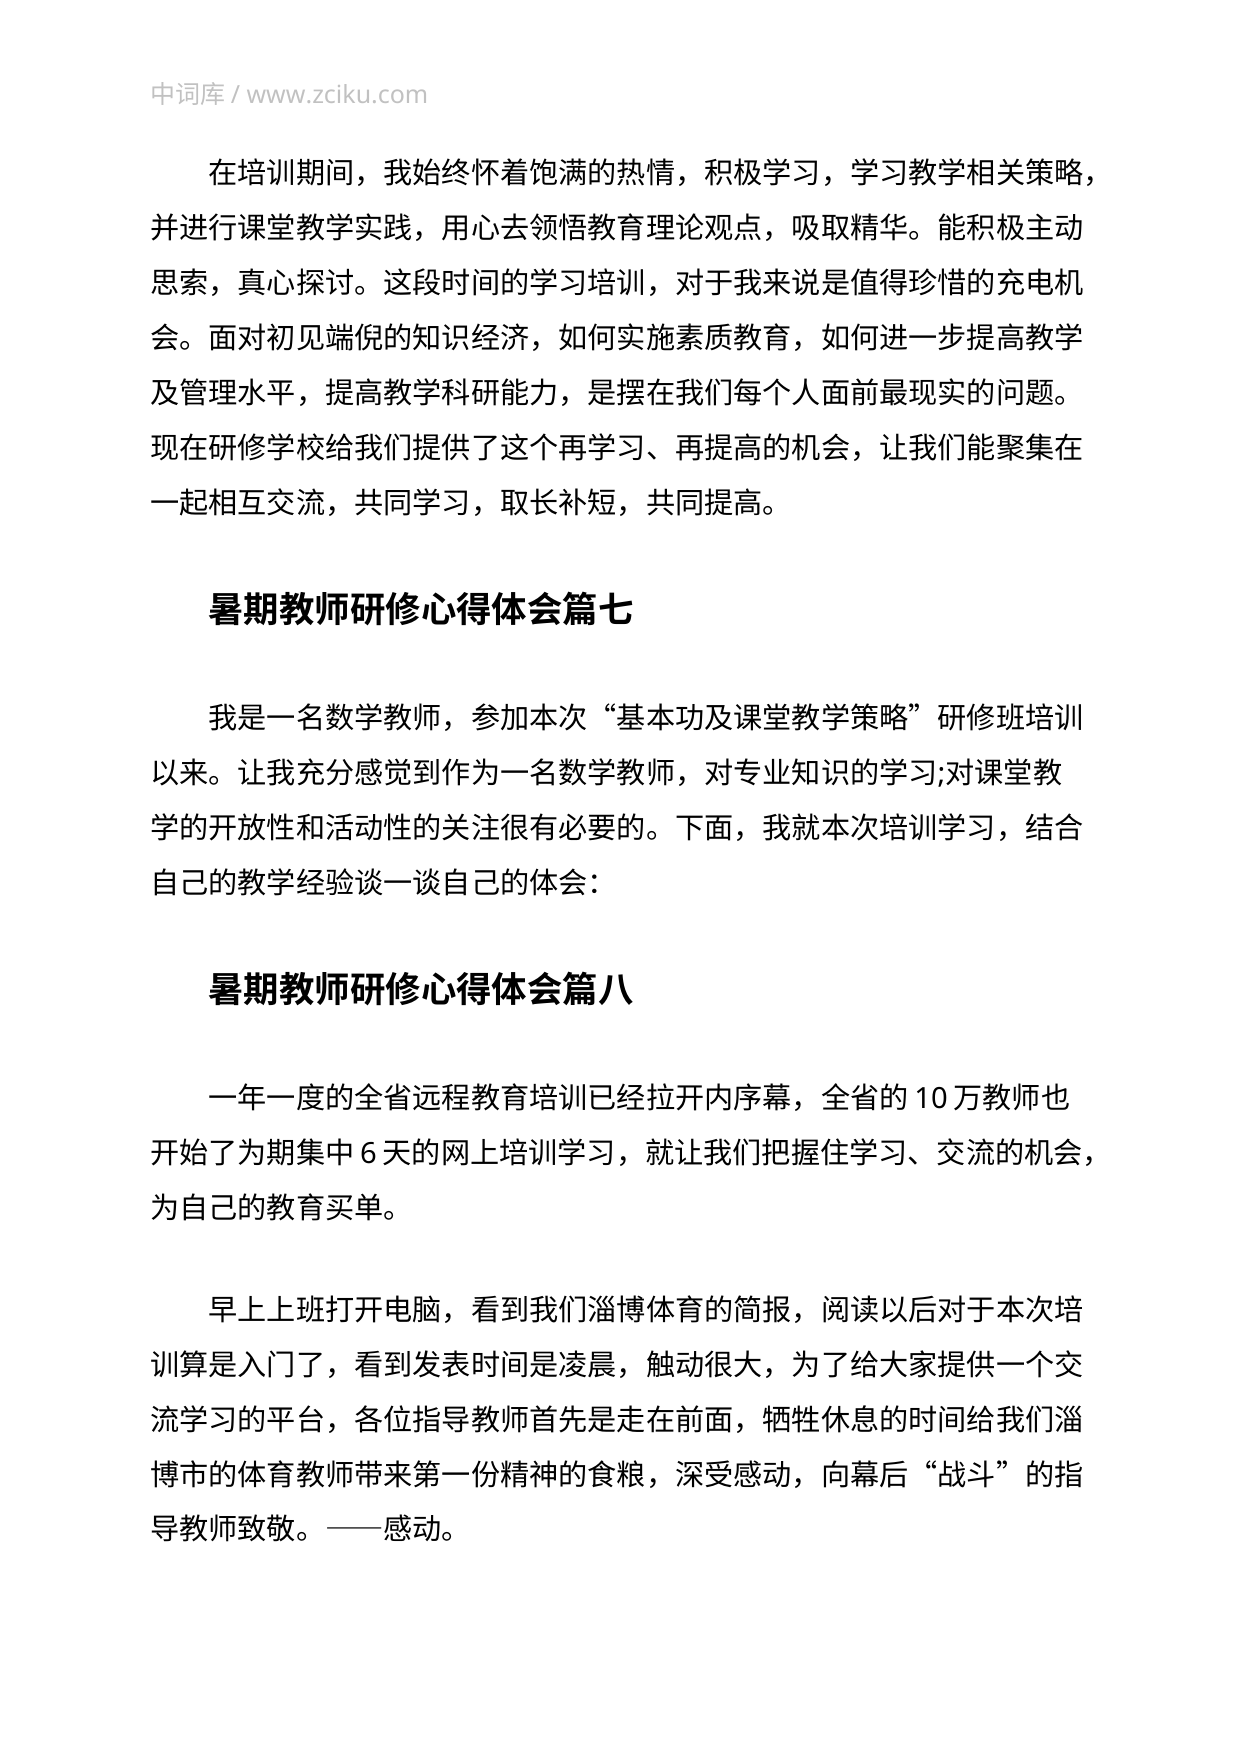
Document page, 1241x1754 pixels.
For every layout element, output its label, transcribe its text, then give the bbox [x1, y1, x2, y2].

text 暑期教师研修心得体会篇八 [150, 961, 1090, 1012]
text 我是一名数学教师，参加本次“基本功及课堂教学策略”研修班培训以来。让我充分感觉到作为一名数学教师，对专业知识的学习;对课堂教学的开放性和活动性的关注很有必要的。下面，我就本次培训学习，结合自己的教学经验谈一谈自己的体会： [150, 694, 1090, 902]
text 在培训期间，我始终怀着饱满的热情，积极学习，学习教学相关策略，并进行课堂教学实践，用心去领悟教育理论观点，吸取精华。能积极主动思索，真心探讨。这段时间的学习培训，对于我来说是值得珍惜的充电机会。面对初见端倪的知识经济，如何实施素质教育，如何进一步提高教学及管理水平，提高教学科研能力，是摆在我们每个人面前最现实的问题。现在研修学校给我们提供了这个再学习、再提高的机会，让我们能聚集在一起相互交流，共同学习，取长补短，共同提高。 [150, 150, 1090, 522]
text 暑期教师研修心得体会篇七 [150, 581, 1090, 632]
text 一年一度的全省远程教育培训已经拉开内序幕，全省的10万教师也开始了为期集中6天的网上培训学习，就让我们把握住学习、交流的机会，为自己的教育买单。 [150, 1074, 1090, 1227]
text 早上上班打开电脑，看到我们淄博体育的简报，阅读以后对于本次培训算是入门了，看到发表时间是凌晨，触动很大，为了给大家提供一个交流学习的平台，各位指导教师首先是走在前面，牺牲休息的时间给我们淄博市的体育教师带来第一份精神的食粮，深受感动，向幕后“战斗”的指导教师致敬。——感动。 [150, 1286, 1090, 1548]
